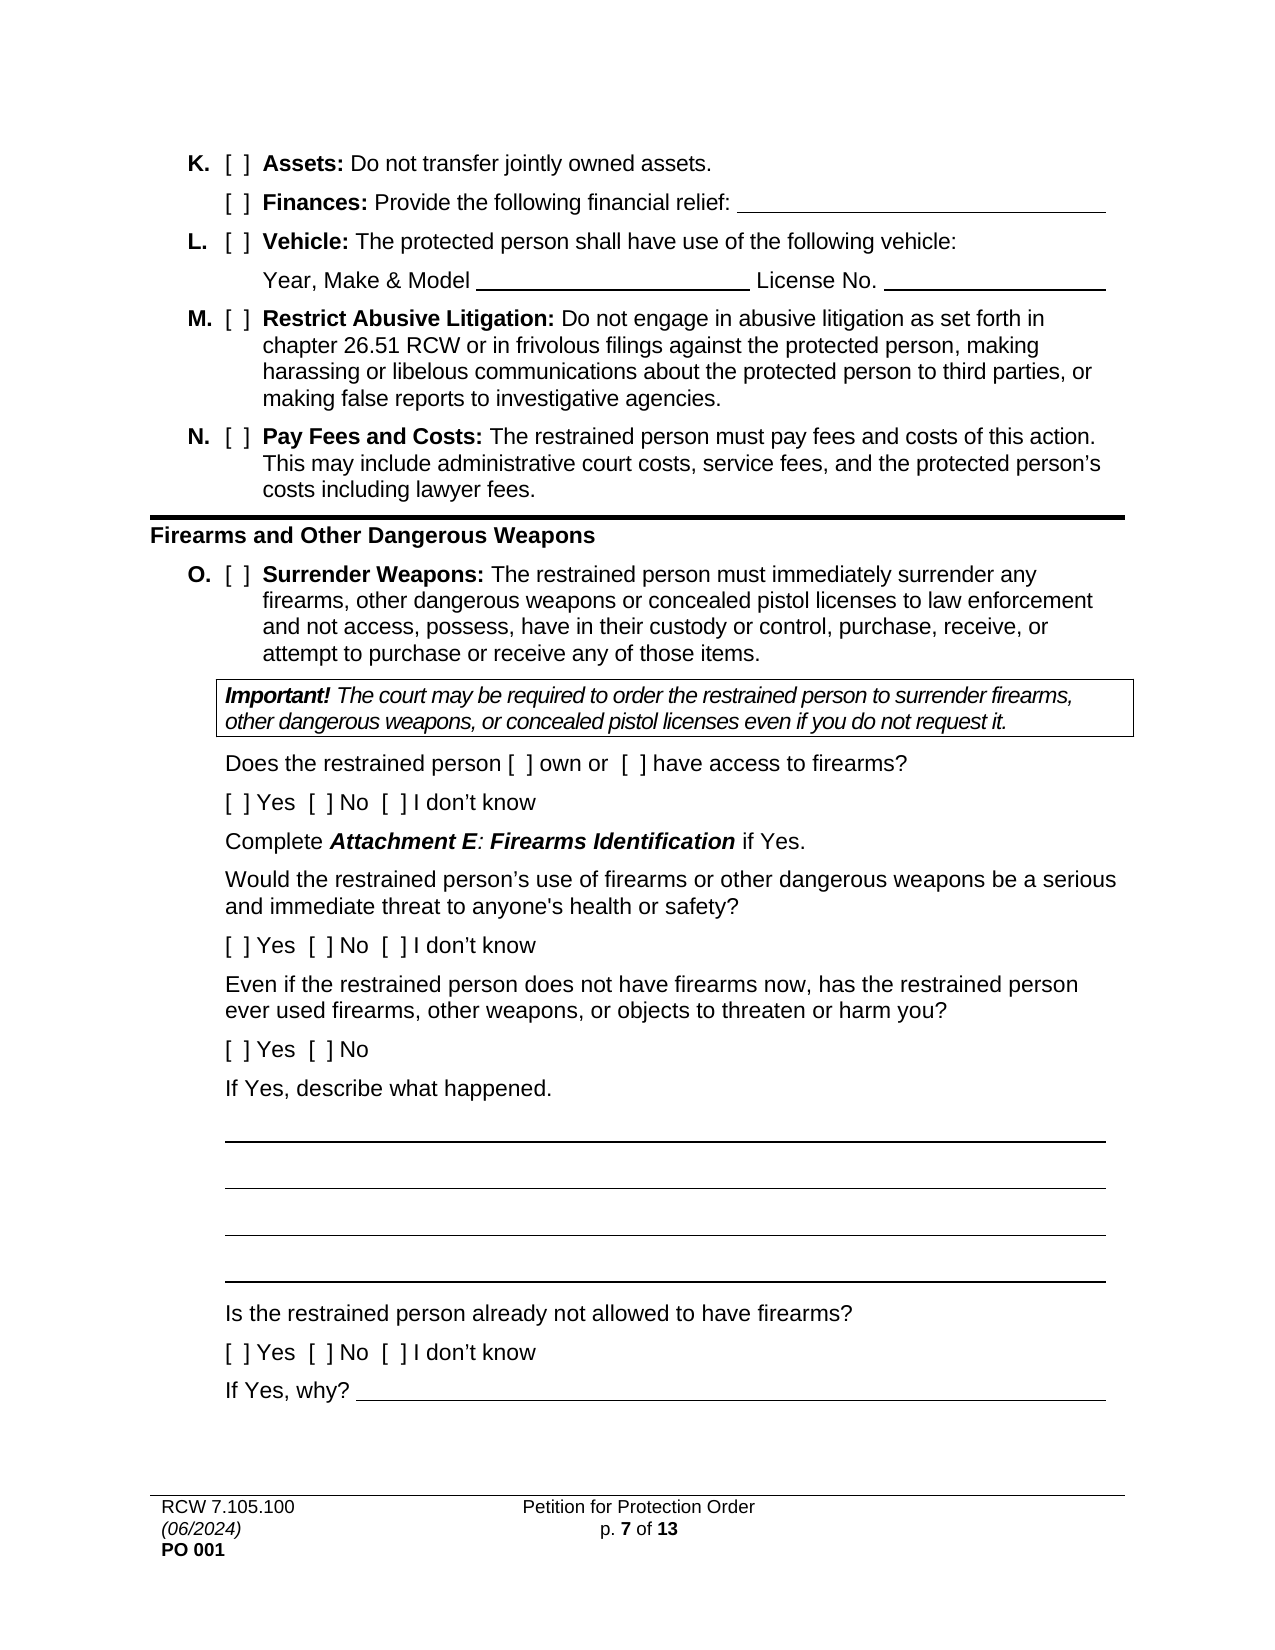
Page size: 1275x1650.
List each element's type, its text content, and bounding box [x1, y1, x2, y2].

list [ ] Restrict Abusive Litigation: Do not engage in abusive litigation as set forth in chapter 26.51 RCW or in frivolous filings against the protected person, making harassing or libelous communications about the protected person to third parties, or making false reports to investigative agencies. [187, 305, 1125, 411]
text Complete Attachment E: Firearms Identification if Yes. [225, 828, 1125, 854]
text Even if the restrained person does not have firearms now, has the restrained person ever used firearms, other weapons, or objects to threaten or harm you? [225, 971, 1125, 1023]
text [ ] Yes [ ] No [225, 1036, 1125, 1062]
subtitle Firearms and Other Dangerous Weapons [150, 520, 1125, 548]
text [ ] Yes [ ] No [ ] I don’t know [225, 1338, 1125, 1365]
text If Yes, why? [225, 1377, 1125, 1404]
text Does the restrained person [ ] own or [ ] have access to firearms? [225, 750, 1125, 776]
text If Yes, describe what happened. [225, 1074, 1125, 1101]
text Year, Make & Model License No. [262, 267, 1125, 293]
text Is the restrained person already not allowed to have firearms? [225, 1300, 1125, 1326]
text [ ] Yes [ ] No [ ] I don’t know [225, 932, 1125, 958]
text Would the restrained person’s use of firearms or other dangerous weapons be a serious and immediate threat to anyone's health or safety? [225, 866, 1125, 919]
list [ ] Finances: Provide the following financial relief: [187, 189, 1125, 215]
list [ ] Vehicle: The protected person shall have use of the following vehicle: [187, 228, 1125, 254]
list [ ] Assets: Do not transfer jointly owned assets. [187, 150, 1125, 176]
text Important! The court may be required to order the restrained person to surrender firearms, other dangerous weapons, or concealed pistol licenses even if you do not request it. [217, 680, 1133, 736]
text [ ] Yes [ ] No [ ] I don’t know [225, 789, 1125, 815]
list [ ] Pay Fees and Costs: The restrained person must pay fees and costs of this action. This may include administrative court costs, service fees, and the protected person’s costs including lawyer fees. [187, 423, 1125, 502]
list [ ] Surrender Weapons: The restrained person must immediately surrender any firearms, other dangerous weapons or concealed pistol licenses to law enforcement and not access, possess, have in their custody or control, purchase, receive, or attempt to purchase or receive any of those items. [187, 561, 1125, 666]
